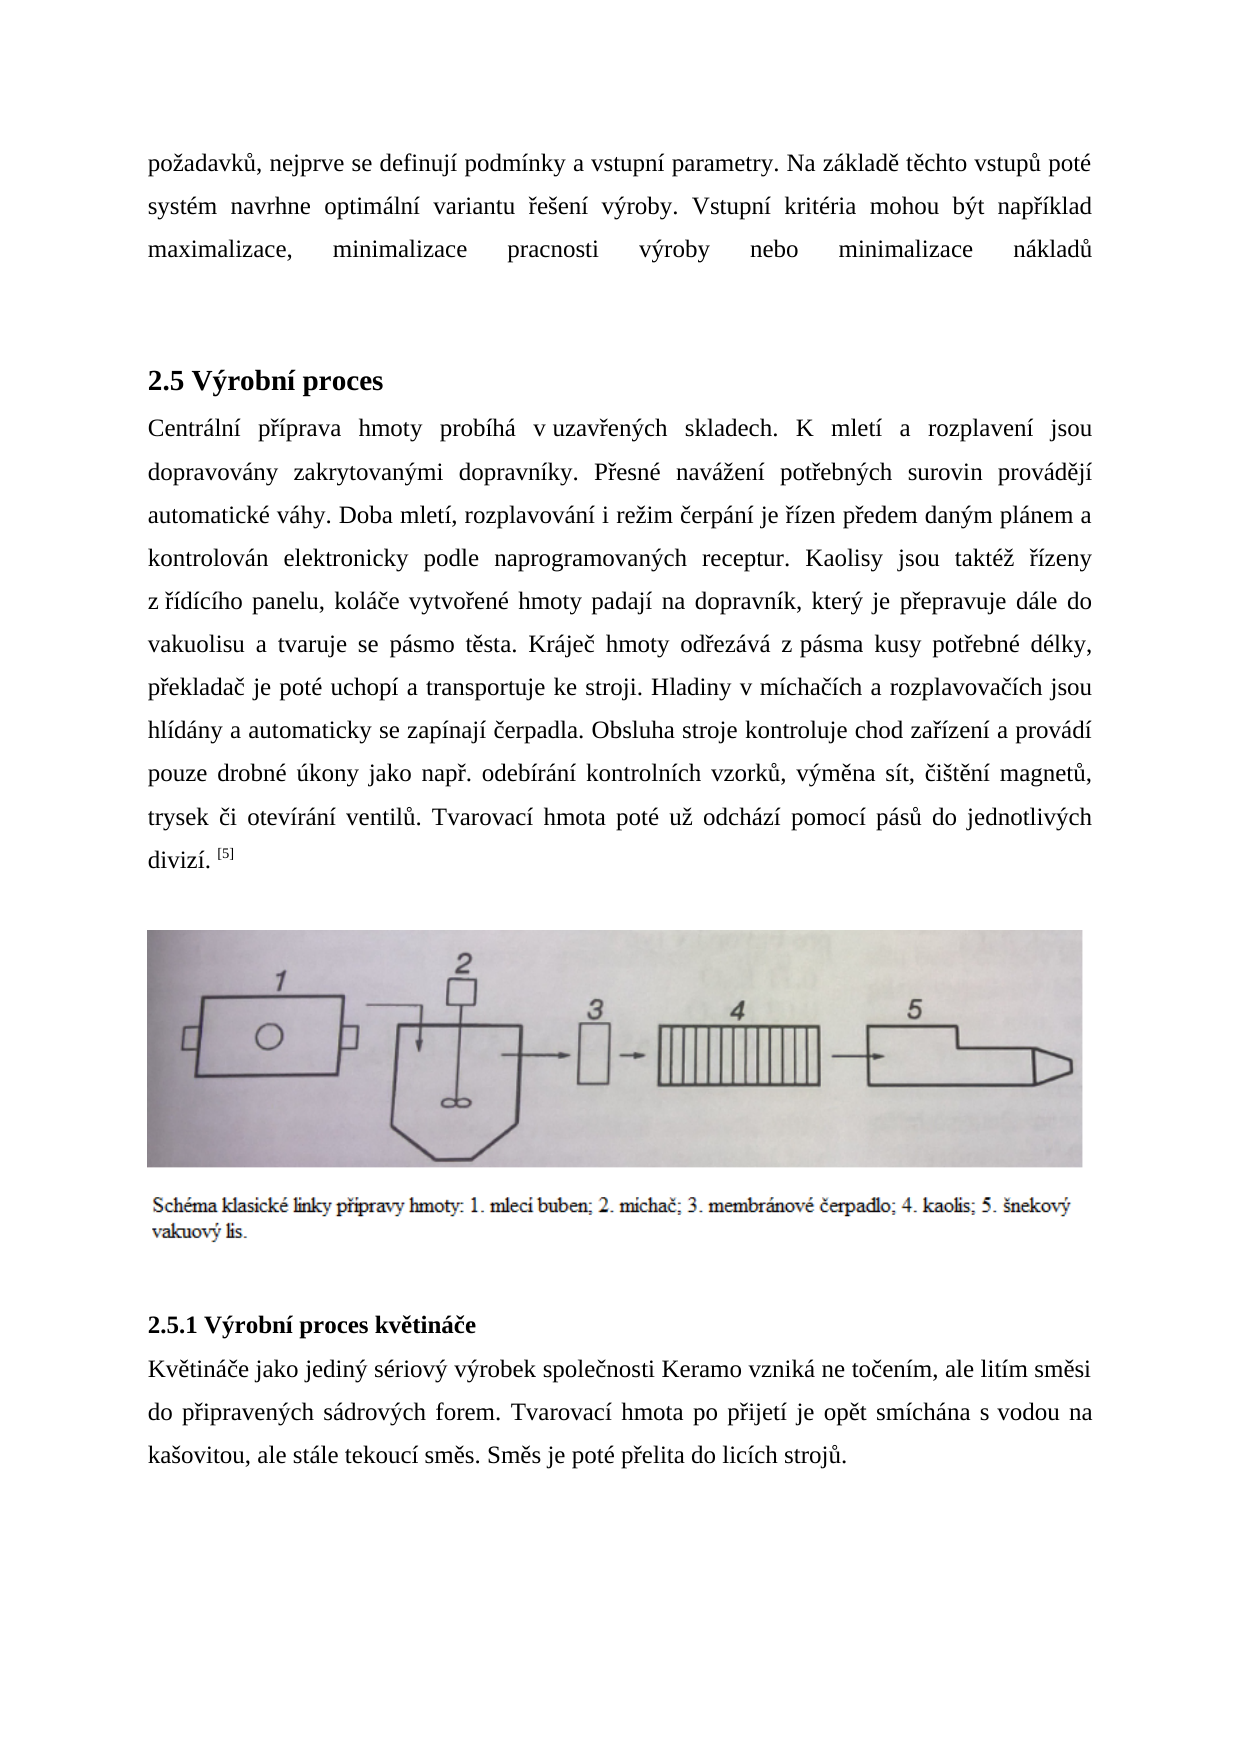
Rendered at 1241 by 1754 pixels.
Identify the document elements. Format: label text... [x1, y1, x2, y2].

text Květináče jako jediný sériový výrobek společnosti Keramo vzniká ne točením, ale litím směsi do připravených sádrových forem. Tvarovací hmota po přijetí je opět smíchána s vodou na kašovitou, ale stále tekoucí směs. Směs je poté přelita do licích strojů. [148, 1354, 1093, 1469]
text 2.5 Výrobní proces [148, 363, 1093, 397]
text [148, 148, 1093, 306]
text 2.5.1 Výrobní proces květináče [148, 1311, 1093, 1339]
picture [147, 930, 1092, 1253]
text Centrální příprava hmoty probíhá v uzavřených skladech. K mletí a rozplavení jsou dopravovány zakrytovanými dopravníky. Přesné navážení potřebných surovin provádějí automatické váhy. Doba mletí, rozplavování i režim čerpání je řízen předem daným plánem a kontrolován elektronicky podle naprogramovaných receptur. Kaolisy jsou taktéž řízeny z řídícího panelu, koláče vytvořené hmoty padají na dopravník, který je přepravuje dále do vakuolisu a tvaruje se pásmo těsta. Kráječ hmoty odřezává z pásma kusy potřebné délky, překladač je poté uchopí a transportuje ke stroji. Hladiny v míchačích a rozplavovačích jsou hlídány a automaticky se zapínají čerpadla. Obsluha stroje kontroluje chod zařízení a provádí pouze drobné úkony jako např. odebírání kontrolních vzorků, výměna sít, čištění magnetů, trysek či otevírání ventilů. Tvarovací hmota poté už odchází pomocí pásů do jednotlivých divizí. [5] [148, 413, 1093, 873]
